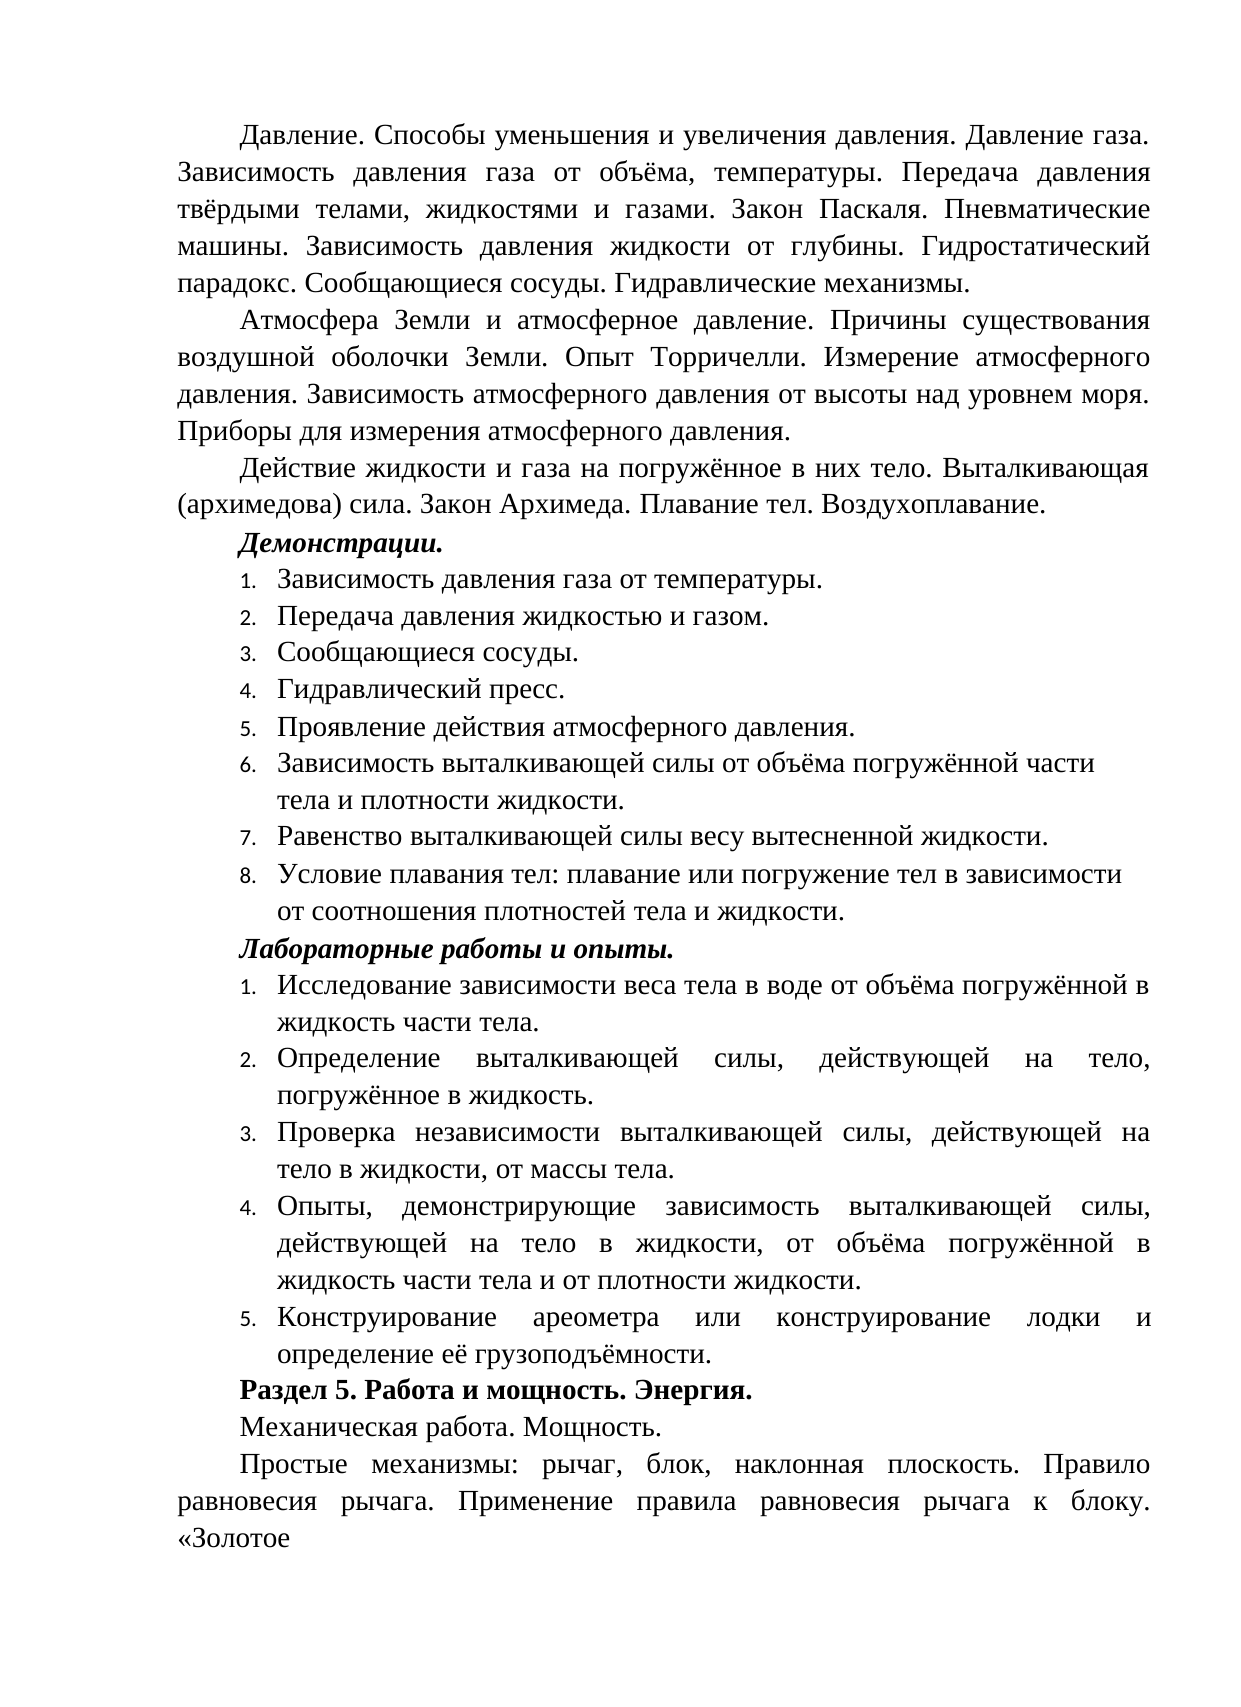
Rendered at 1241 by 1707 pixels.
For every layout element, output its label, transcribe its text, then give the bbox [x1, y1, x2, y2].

text Давление. Способы уменьшения и увеличения давления. Давление газа. Зависимость давления газа от объёма, температуры. Передача давления твёрдыми телами, жидкостями и газами. Закон Паскаля. Пневматические машины. Зависимость давления жидкости от глубины. Гидростатический парадокс. Сообщающиеся сосуды. Гидравлические механизмы. [177, 117, 1151, 298]
list Проявление действия атмосферного давления. [239, 709, 1171, 742]
text Действие жидкости и газа на погружённое в них тело. Выталкивающая (архимедова) сила. Закон Архимеда. Плавание тел. Воздухоплавание. [177, 450, 1150, 520]
list Конструирование ареометра или конструирование лодки и определение её грузоподъёмности. [239, 1299, 1151, 1369]
list Зависимость выталкивающей силы от объёма погружённой части тела и плотности жидкости. [239, 745, 1150, 816]
subtitle Лабораторные работы и опыты. [239, 931, 1171, 964]
list Равенство выталкивающей силы весу вытесненной жидкости. [239, 819, 1171, 852]
text Атмосфера Земли и атмосферное давление. Причины существования воздушной оболочки Земли. Опыт Торричелли. Измерение атмосферного давления. Зависимость атмосферного давления от высоты над уровнем моря. Приборы для измерения атмосферного давления. [177, 302, 1150, 446]
list Опыты, демонстрирующие зависимость выталкивающей силы, действующей на тело в жидкости, от объёма погружённой в жидкость части тела и от плотности жидкости. [239, 1188, 1151, 1296]
list Определение выталкивающей силы, действующей на тело, погружённое в жидкость. [239, 1041, 1151, 1111]
subtitle Раздел 5. Работа и мощность. Энергия. [239, 1373, 1171, 1406]
subtitle Демонстрации. [239, 525, 1171, 558]
list Проверка независимости выталкивающей силы, действующей на тело в жидкости, от массы тела. [239, 1114, 1150, 1185]
list Передача давления жидкостью и газом. [239, 598, 1171, 631]
list Зависимость давления газа от температуры. [239, 561, 1171, 594]
list Гидравлический пресс. [239, 671, 1171, 705]
text Механическая работа. Мощность. [239, 1409, 1171, 1443]
text Простые механизмы: рычаг, блок, наклонная плоскость. Правило равновесия рычага. Применение правила равновесия рычага к блоку. «Золотое [177, 1446, 1151, 1554]
list Сообщающиеся сосуды. [239, 634, 1171, 668]
list Исследование зависимости веса тела в воде от объёма погружённой в жидкость части тела. [239, 967, 1151, 1037]
list Условие плавания тел: плавание или погружение тел в зависимости от соотношения плотностей тела и жидкости. [239, 856, 1150, 926]
